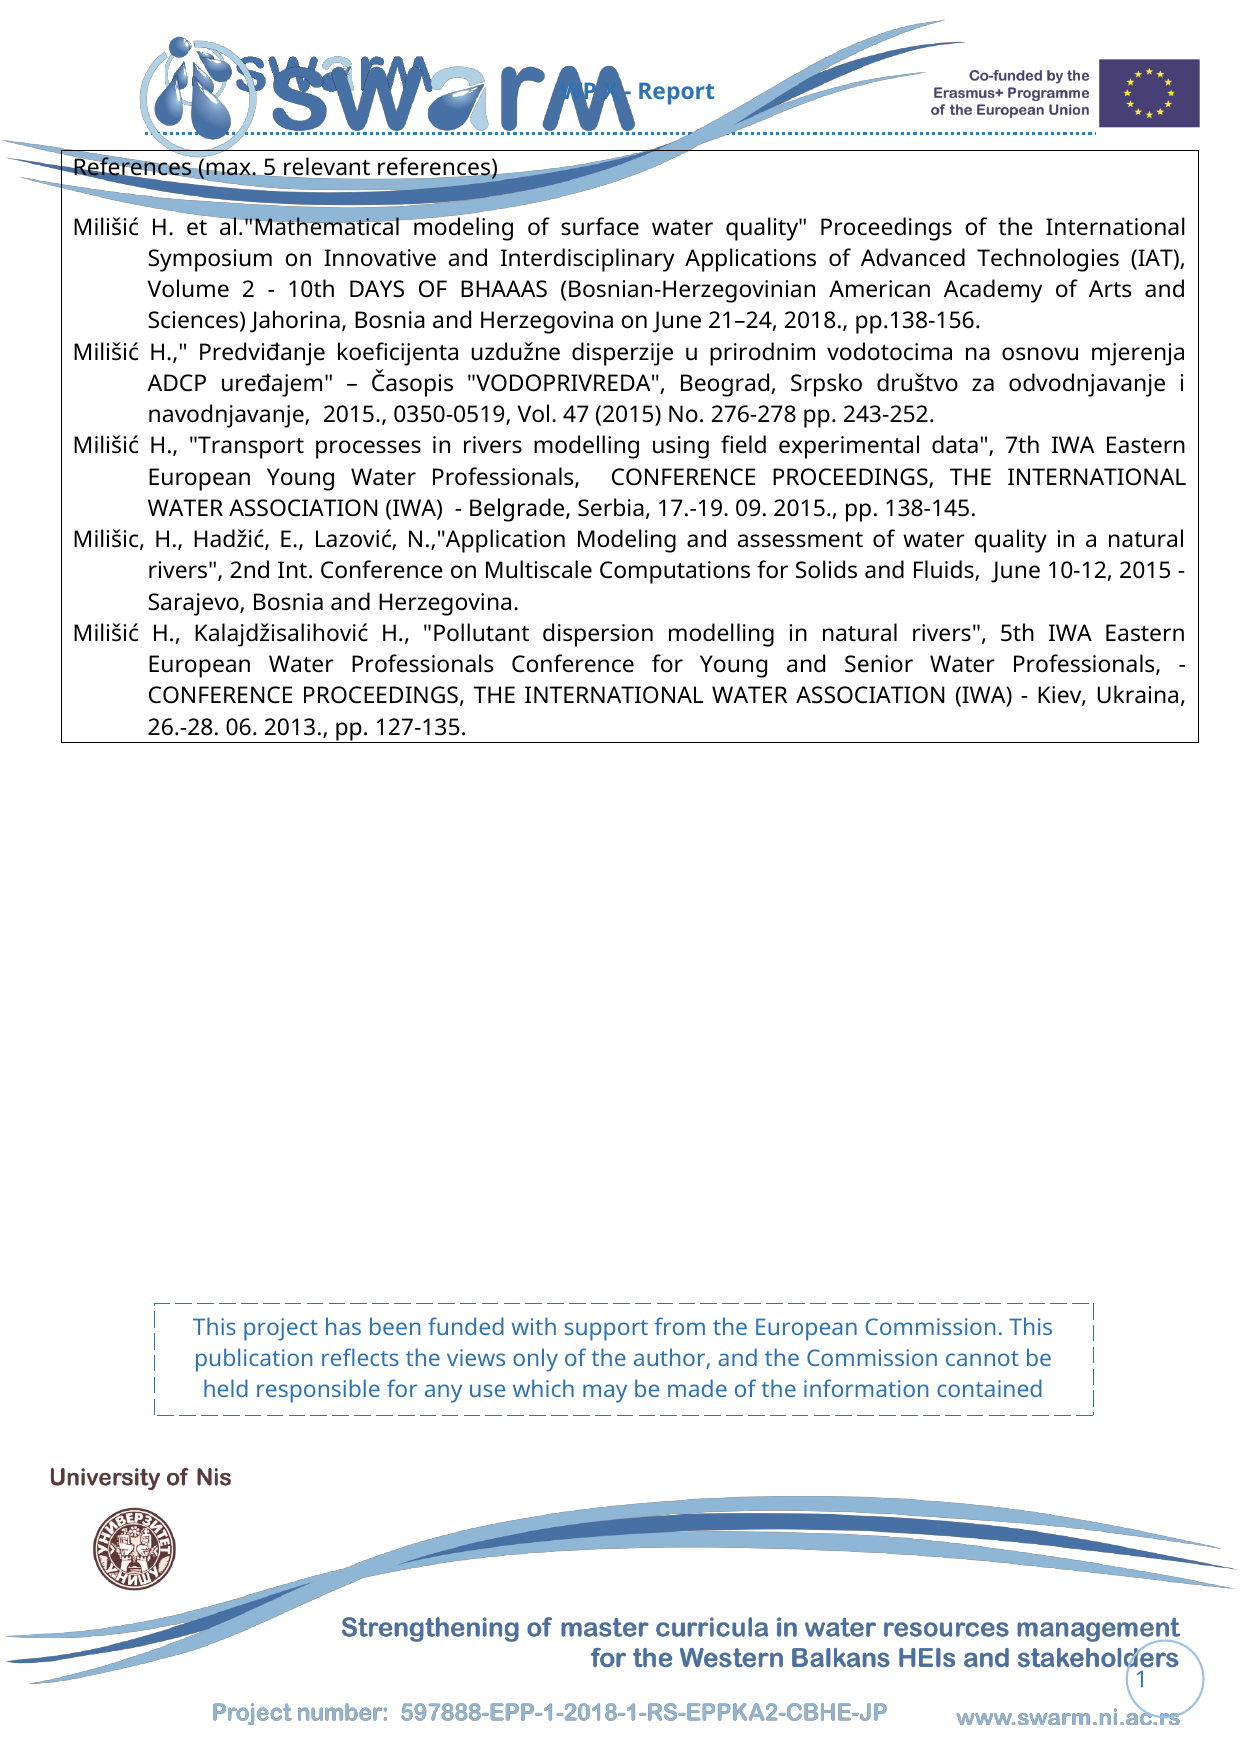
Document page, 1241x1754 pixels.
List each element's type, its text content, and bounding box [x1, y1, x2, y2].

table_cell References (max. 5 relevant references) Milišić H. et al."Mathematical modeling of surface water quality" Proceedings of the International Symposium on Innovative and Interdisciplinary Applications of Advanced Technologies (IAT), Volume 2 - 10th DAYS OF BHAAAS (Bosnian-Herzegovinian American Academy of Arts and Sciences) Jahorina, Bosnia and Herzegovina on June 21–24, 2018., pp.138-156. Milišić H.," Predviđanje koeficijenta uzdužne disperzije u prirodnim vodotocima na osnovu mjerenja ADCP uređajem" – Časopis "VODOPRIVREDA", Beograd, Srpsko društvo za odvodnjavanje i navodnjavanje, 2015., 0350-0519, Vol. 47 (2015) No. 276-278 pp. 243-252. Milišić H., "Transport processes in rivers modelling using field experimental data", 7th IWA Eastern European Young Water Professionals, CONFERENCE PROCEEDINGS, THE INTERNATIONAL WATER ASSOCIATION (IWA) - Belgrade, Serbia, 17.-19. 09. 2015., pp. 138-145. Milišic, H., Hadžić, E., Lazović, N.,"Application Modeling and assessment of water quality in a natural rivers", 2nd Int. Conference on Multiscale Computations for Solids and Fluids, June 10-12, 2015 - Sarajevo, Bosnia and Herzegovina. Milišić H., Kalajdžisalihović H., "Pollutant dispersion modelling in natural rivers", 5th IWA Eastern European Water Professionals Conference for Young and Senior Water Professionals, - CONFERENCE PROCEEDINGS, THE INTERNATIONAL WATER ASSOCIATION (IWA) - Kiev, Ukraina, 26.-28. 06. 2013., pp. 127-135. [62, 151, 1198, 742]
picture [0, 19, 1240, 1725]
